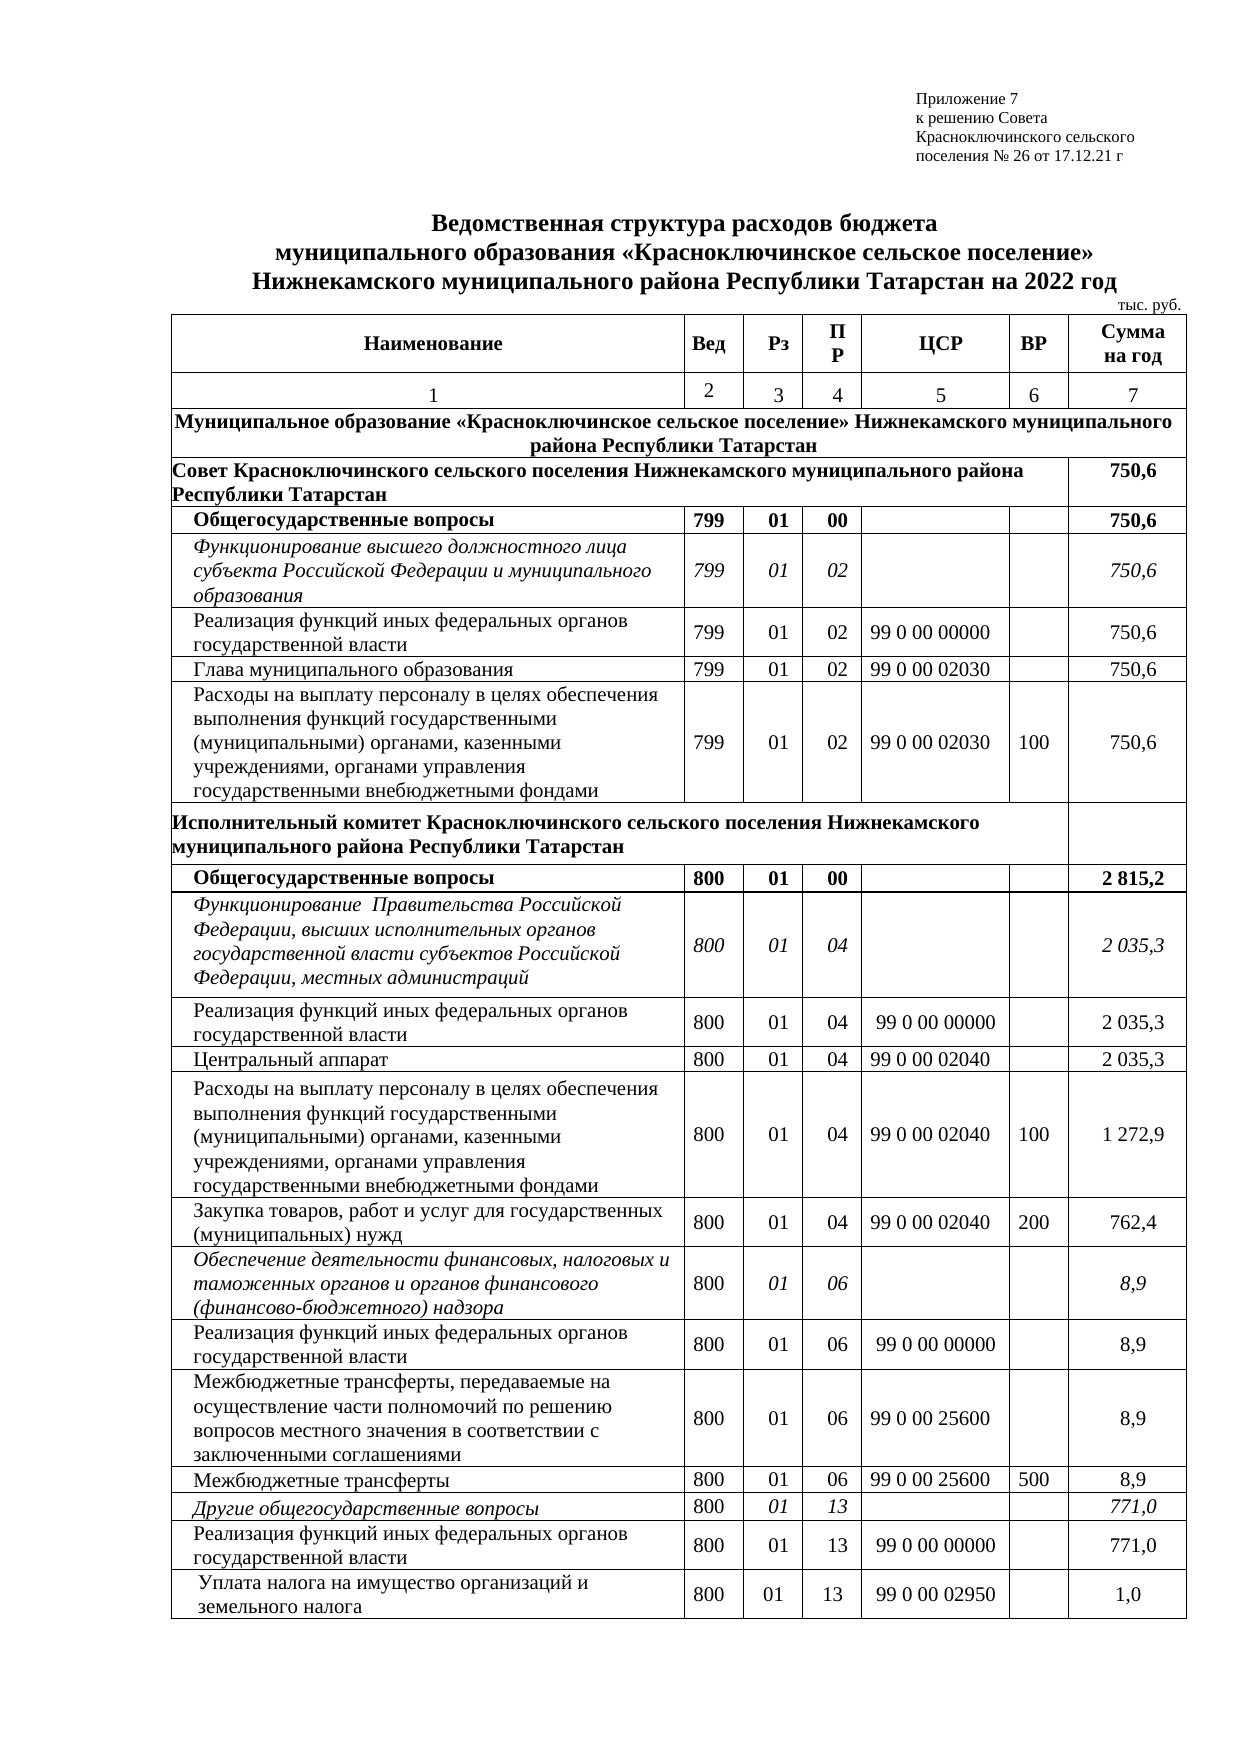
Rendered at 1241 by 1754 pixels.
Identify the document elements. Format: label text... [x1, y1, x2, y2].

table_cell 02 [803, 657, 861, 681]
table_cell 762,4 [1069, 1198, 1186, 1246]
table_cell 2 815,2 [1069, 865, 1186, 891]
table_header Сумма на год [1069, 315, 1186, 372]
table_cell 771,0 [1069, 1493, 1186, 1520]
table_header Рз [744, 315, 802, 372]
table_cell [1010, 657, 1068, 681]
table_cell 2 035,3 [1069, 998, 1186, 1046]
table_cell [1010, 534, 1068, 607]
table_cell 750,6 [1069, 682, 1186, 802]
table_cell 99 0 00 00000 [862, 608, 1009, 656]
table_cell 799 [685, 507, 743, 533]
table_header ЦСР [862, 315, 1009, 372]
table_header ПР [803, 315, 861, 372]
table_cell 799 [685, 657, 743, 681]
table_cell 01 [744, 1247, 802, 1319]
table_cell Реализация функций иных федеральных органов государственной власти [172, 998, 684, 1046]
table_cell Совет Красноключинского сельского поселения Нижнекамского муниципального района Республики Татарстан [172, 458, 1068, 506]
table_cell 99 0 00 25600 [862, 1370, 1009, 1466]
table_cell [1010, 608, 1068, 656]
table_cell 800 [685, 1198, 743, 1246]
table_cell Исполнительный комитет Красноключинского сельского поселения Нижнекамского муниципального района Республики Татарстан [172, 803, 1068, 864]
table_cell 99 0 00 02950 [862, 1570, 1009, 1618]
table_cell [1010, 865, 1068, 891]
table_cell 799 [685, 608, 743, 656]
table_cell 13 [803, 1521, 861, 1569]
table_cell 06 [803, 1467, 861, 1492]
table_cell 750,6 [1069, 608, 1186, 656]
table_cell 04 [803, 1047, 861, 1071]
table_cell 800 [685, 1047, 743, 1071]
table_header Наименование [172, 315, 684, 372]
text Приложение 7 [915, 89, 1181, 108]
table_cell 01 [744, 1370, 802, 1466]
table_cell 06 [803, 1247, 861, 1319]
table_cell [1010, 998, 1068, 1046]
table_cell 800 [685, 1570, 743, 1618]
table_cell Реализация функций иных федеральных органов государственной власти [172, 608, 684, 656]
table_cell Межбюджетные трансферты [172, 1467, 684, 1492]
table_cell [862, 507, 1009, 533]
table_cell 1,0 [1069, 1570, 1186, 1618]
table_cell 06 [803, 1370, 861, 1466]
table_cell [1010, 1247, 1068, 1319]
table_cell Общегосударственные вопросы [172, 865, 684, 891]
table_cell 01 [744, 608, 802, 656]
table_cell 00 [803, 865, 861, 891]
table_cell 04 [803, 998, 861, 1046]
table_cell 800 [685, 1247, 743, 1319]
table_cell 8,9 [1069, 1247, 1186, 1319]
table_cell 750,6 [1069, 507, 1186, 533]
table_cell 8,9 [1069, 1370, 1186, 1466]
table_cell [1010, 1370, 1068, 1466]
table_cell 99 0 00 25600 [862, 1467, 1009, 1492]
table_cell [862, 893, 1009, 997]
table_cell 99 0 00 00000 [862, 998, 1009, 1046]
table_cell 750,6 [1069, 458, 1186, 506]
table_cell 04 [803, 1198, 861, 1246]
table_cell 750,6 [1069, 657, 1186, 681]
table_cell [1010, 1570, 1068, 1618]
table_cell Центральный аппарат [172, 1047, 684, 1071]
table_cell 04 [803, 1072, 861, 1197]
table_cell Общегосударственные вопросы [172, 507, 684, 533]
table_cell [1010, 1320, 1068, 1368]
table_cell 99 0 00 02040 [862, 1198, 1009, 1246]
table_cell 500 [1010, 1467, 1068, 1492]
table_cell [862, 1493, 1009, 1520]
table_cell [1010, 1047, 1068, 1071]
text тыс. руб. [187, 295, 1181, 314]
table_cell 4 [803, 373, 861, 407]
table_cell 800 [685, 1320, 743, 1368]
table_cell 800 [685, 1072, 743, 1197]
table_cell 13 [803, 1570, 861, 1618]
table_cell 800 [685, 1493, 743, 1520]
table_cell 01 [744, 1493, 802, 1520]
table_cell 800 [685, 893, 743, 997]
table_cell Муниципальное образование «Красноключинское сельское поселение» Нижнекамского муниципального района Республики Татарстан [172, 409, 1186, 457]
table_cell Закупка товаров, работ и услуг для государственных (муниципальных) нужд [172, 1198, 684, 1246]
text муниципального образования «Красноключинское сельское поселение» [187, 237, 1181, 266]
table_cell 800 [685, 1521, 743, 1569]
table_cell 01 [744, 893, 802, 997]
table_cell 01 [744, 507, 802, 533]
table_cell [1010, 893, 1068, 997]
table_cell Обеспечение деятельности финансовых, налоговых и таможенных органов и органов финансового (финансово-бюджетного) надзора [172, 1247, 684, 1319]
table_cell 02 [803, 534, 861, 607]
table_cell 01 [744, 682, 802, 802]
table_cell 1 [172, 373, 684, 407]
table_cell 6 [1010, 373, 1068, 407]
table_cell Уплата налога на имущество организаций и земельного налога [172, 1570, 684, 1618]
table_cell 2 035,3 [1069, 1047, 1186, 1071]
table_cell 01 [744, 1047, 802, 1071]
table_header ВР [1010, 315, 1068, 372]
table_cell 01 [744, 1521, 802, 1569]
table_cell 01 [744, 1320, 802, 1368]
table_cell Функционирование Правительства Российской Федерации, высших исполнительных органов государственной власти субъектов Российской Федерации, местных администраций [172, 893, 684, 997]
table_cell Реализация функций иных федеральных органов государственной власти [172, 1521, 684, 1569]
text Нижнекамского муниципального района Республики Татарстан на 2022 год [187, 266, 1181, 295]
table_cell 2 [685, 373, 743, 407]
text к решению Совета Красноключинского сельского поселения № 26 от 17.12.21 г [916, 108, 1181, 165]
table_cell 3 [744, 373, 802, 407]
table_cell [862, 1247, 1009, 1319]
table_cell 99 0 00 02030 [862, 657, 1009, 681]
table_cell [1010, 1493, 1068, 1520]
table_cell 99 0 00 02040 [862, 1047, 1009, 1071]
table_cell 02 [803, 682, 861, 802]
table_cell 2 035,3 [1069, 893, 1186, 997]
table_cell 02 [803, 608, 861, 656]
table_header Вед [685, 315, 743, 372]
table_cell [1010, 1521, 1068, 1569]
table_cell 800 [685, 1370, 743, 1466]
table_cell 01 [744, 1467, 802, 1492]
table_cell [1069, 803, 1186, 864]
table_cell 06 [803, 1320, 861, 1368]
table_cell 799 [685, 682, 743, 802]
table_cell 1 272,9 [1069, 1072, 1186, 1197]
table_cell 01 [744, 1570, 802, 1618]
table_cell 01 [744, 1072, 802, 1197]
table_cell 7 [1069, 373, 1186, 407]
table_cell 04 [803, 893, 861, 997]
table_cell Реализация функций иных федеральных органов государственной власти [172, 1320, 684, 1368]
table_cell Глава муниципального образования [172, 657, 684, 681]
table_cell 100 [1010, 682, 1068, 802]
table_cell 01 [744, 998, 802, 1046]
table_cell 5 [862, 373, 1009, 407]
table_cell 800 [685, 1467, 743, 1492]
table_cell 01 [744, 534, 802, 607]
text Ведомственная структура расходов бюджета [187, 208, 1181, 237]
table_cell 800 [685, 998, 743, 1046]
table_cell [862, 534, 1009, 607]
table_cell Расходы на выплату персоналу в целях обеспечения выполнения функций государственными (муниципальными) органами, казенными учреждениями, органами управления государственными внебюджетными фондами [172, 682, 684, 802]
table_cell 01 [744, 865, 802, 891]
table_cell 99 0 00 02030 [862, 682, 1009, 802]
table_cell Другие общегосударственные вопросы [172, 1493, 684, 1520]
table_cell 01 [744, 657, 802, 681]
table_cell 799 [685, 534, 743, 607]
table_cell [862, 865, 1009, 891]
table_cell 200 [1010, 1198, 1068, 1246]
table_cell 00 [803, 507, 861, 533]
table_cell Функционирование высшего должностного лица субъекта Российской Федерации и муниципального образования [172, 534, 684, 607]
table_cell 13 [803, 1493, 861, 1520]
table_cell Расходы на выплату персоналу в целях обеспечения выполнения функций государственными (муниципальными) органами, казенными учреждениями, органами управления государственными внебюджетными фондами [172, 1072, 684, 1197]
table_cell 8,9 [1069, 1467, 1186, 1492]
table_cell 01 [744, 1198, 802, 1246]
table_cell 750,6 [1069, 534, 1186, 607]
table_cell 100 [1010, 1072, 1068, 1197]
table_cell 8,9 [1069, 1320, 1186, 1368]
table_cell [1010, 507, 1068, 533]
table_cell 800 [685, 865, 743, 891]
table_cell 99 0 00 02040 [862, 1072, 1009, 1197]
table_cell 99 0 00 00000 [862, 1521, 1009, 1569]
table_cell 771,0 [1069, 1521, 1186, 1569]
table_cell 99 0 00 00000 [862, 1320, 1009, 1368]
